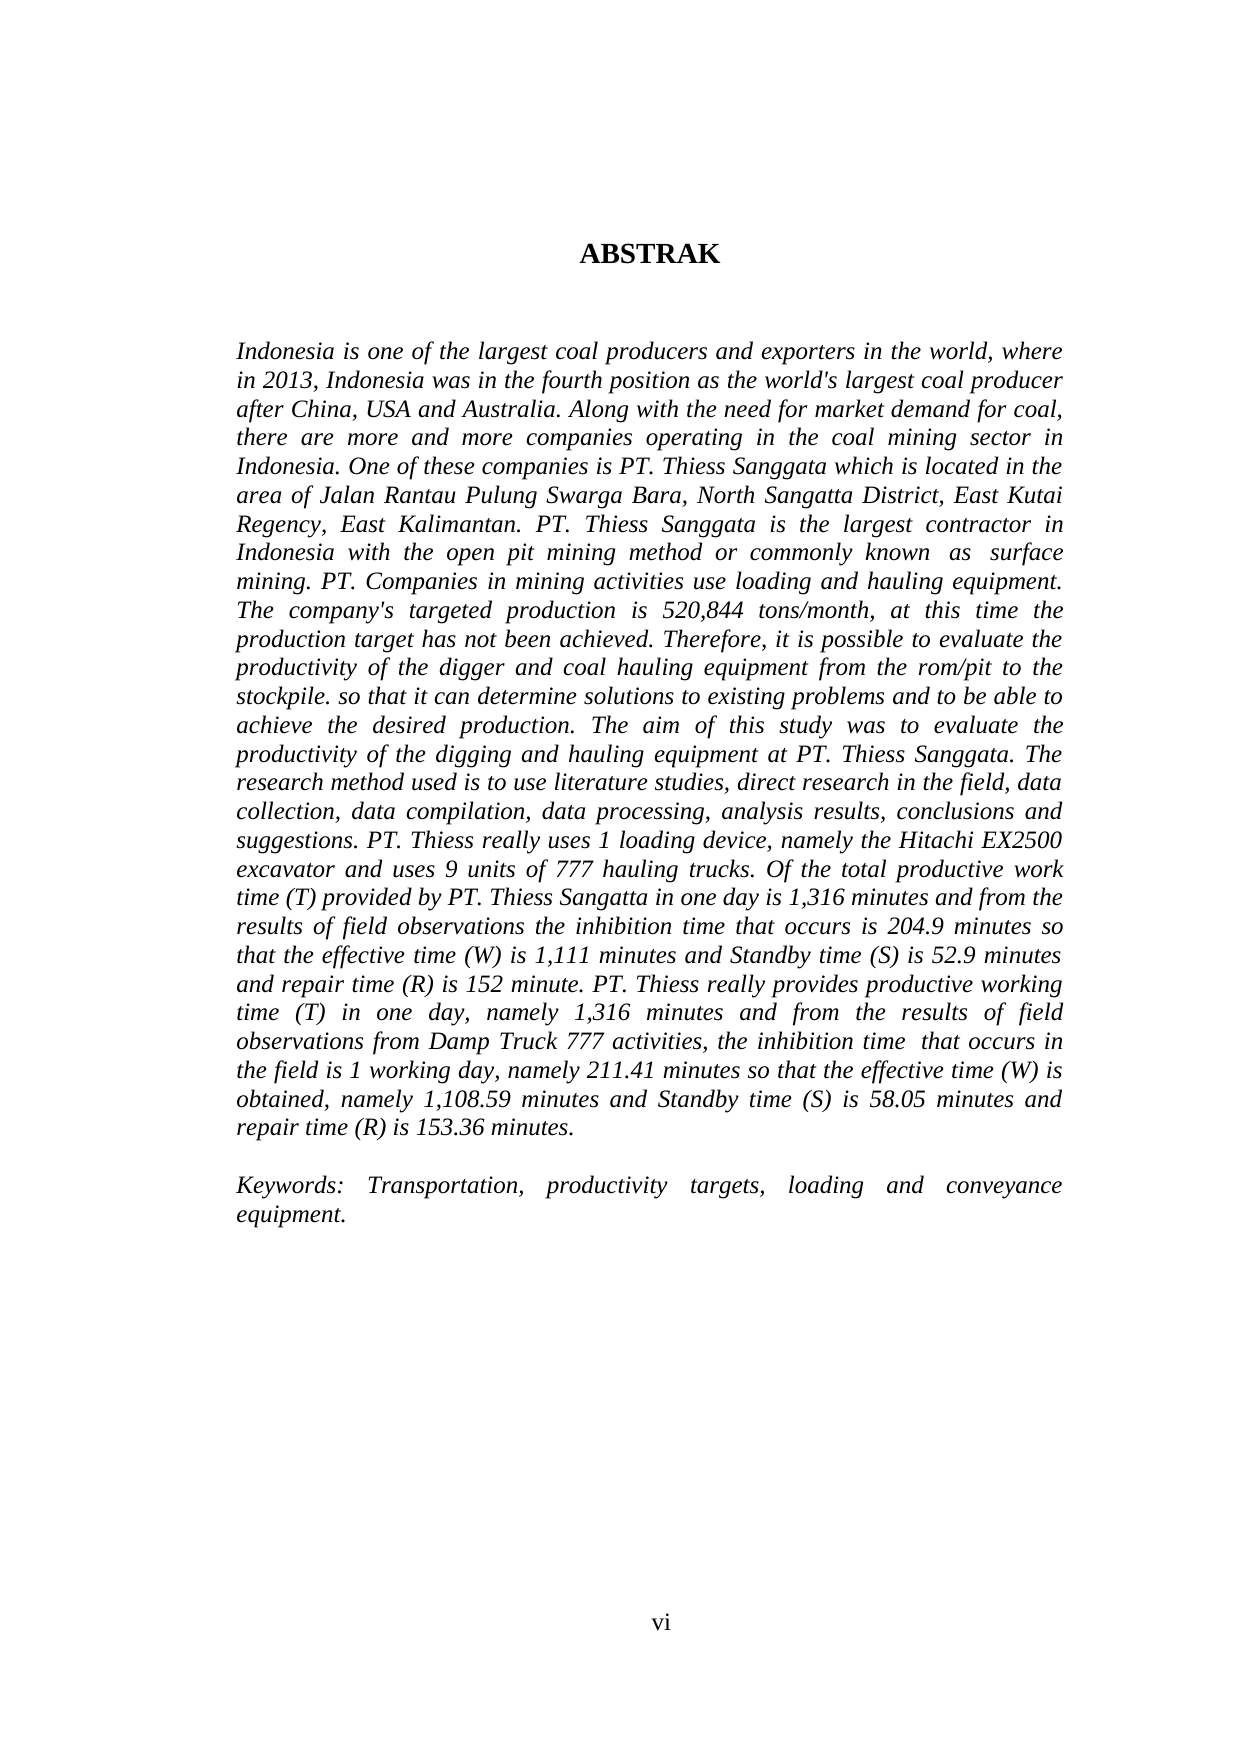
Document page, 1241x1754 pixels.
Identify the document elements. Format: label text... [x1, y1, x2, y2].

text Indonesia is one of the largest coal producers and exporters in the world, where in 2013, Indonesia was in the fourth position as the world's largest coal producer after China, USA and Australia. Along with the need for market demand for coal, there are more and more companies operating in the coal mining sector in Indonesia. One of these companies is PT. Thiess Sanggata which is located in the area of Jalan Rantau Pulung Swarga Bara, North Sangatta District, East Kutai Regency, East Kalimantan. PT. Thiess Sanggata is the largest contractor in Indonesia with the open pit mining method or commonly known as surface mining. PT. Companies in mining activities use loading and hauling equipment. The company's targeted production is 520,844 tons/month, at this time the production target has not been achieved. Therefore, it is possible to evaluate the productivity of the digger and coal hauling equipment from the rom/pit to the stockpile. so that it can determine solutions to existing problems and to be able to achieve the desired production. The aim of this study was to evaluate the productivity of the digging and hauling equipment at PT. Thiess Sanggata. The research method used is to use literature studies, direct research in the field, data collection, data compilation, data processing, analysis results, conclusions and suggestions. PT. Thiess really uses 1 loading device, namely the Hitachi EX2500 excavator and uses 9 units of 777 hauling trucks. Of the total productive work time (T) provided by PT. Thiess Sangatta in one day is 1,316 minutes and from the results of field observations the inhibition time that occurs is 204.9 minutes so that the effective time (W) is 1,111 minutes and Standby time (S) is 52.9 minutes and repair time (R) is 152 minute. PT. Thiess really provides productive working time (T) in one day, namely 1,316 minutes and from the results of field observations from Damp Truck 777 activities, the inhibition time that occurs in the field is 1 working day, namely 211.41 minutes so that the effective time (W) is obtained, namely 1,108.59 minutes and Standby time (S) is 58.05 minutes and repair time (R) is 153.36 minutes. [236, 336, 1063, 1141]
subtitle ABSTRAK [382, 236, 918, 270]
text Keywords: Transportation, productivity targets, loading and conveyance equipment. [236, 1170, 1062, 1228]
